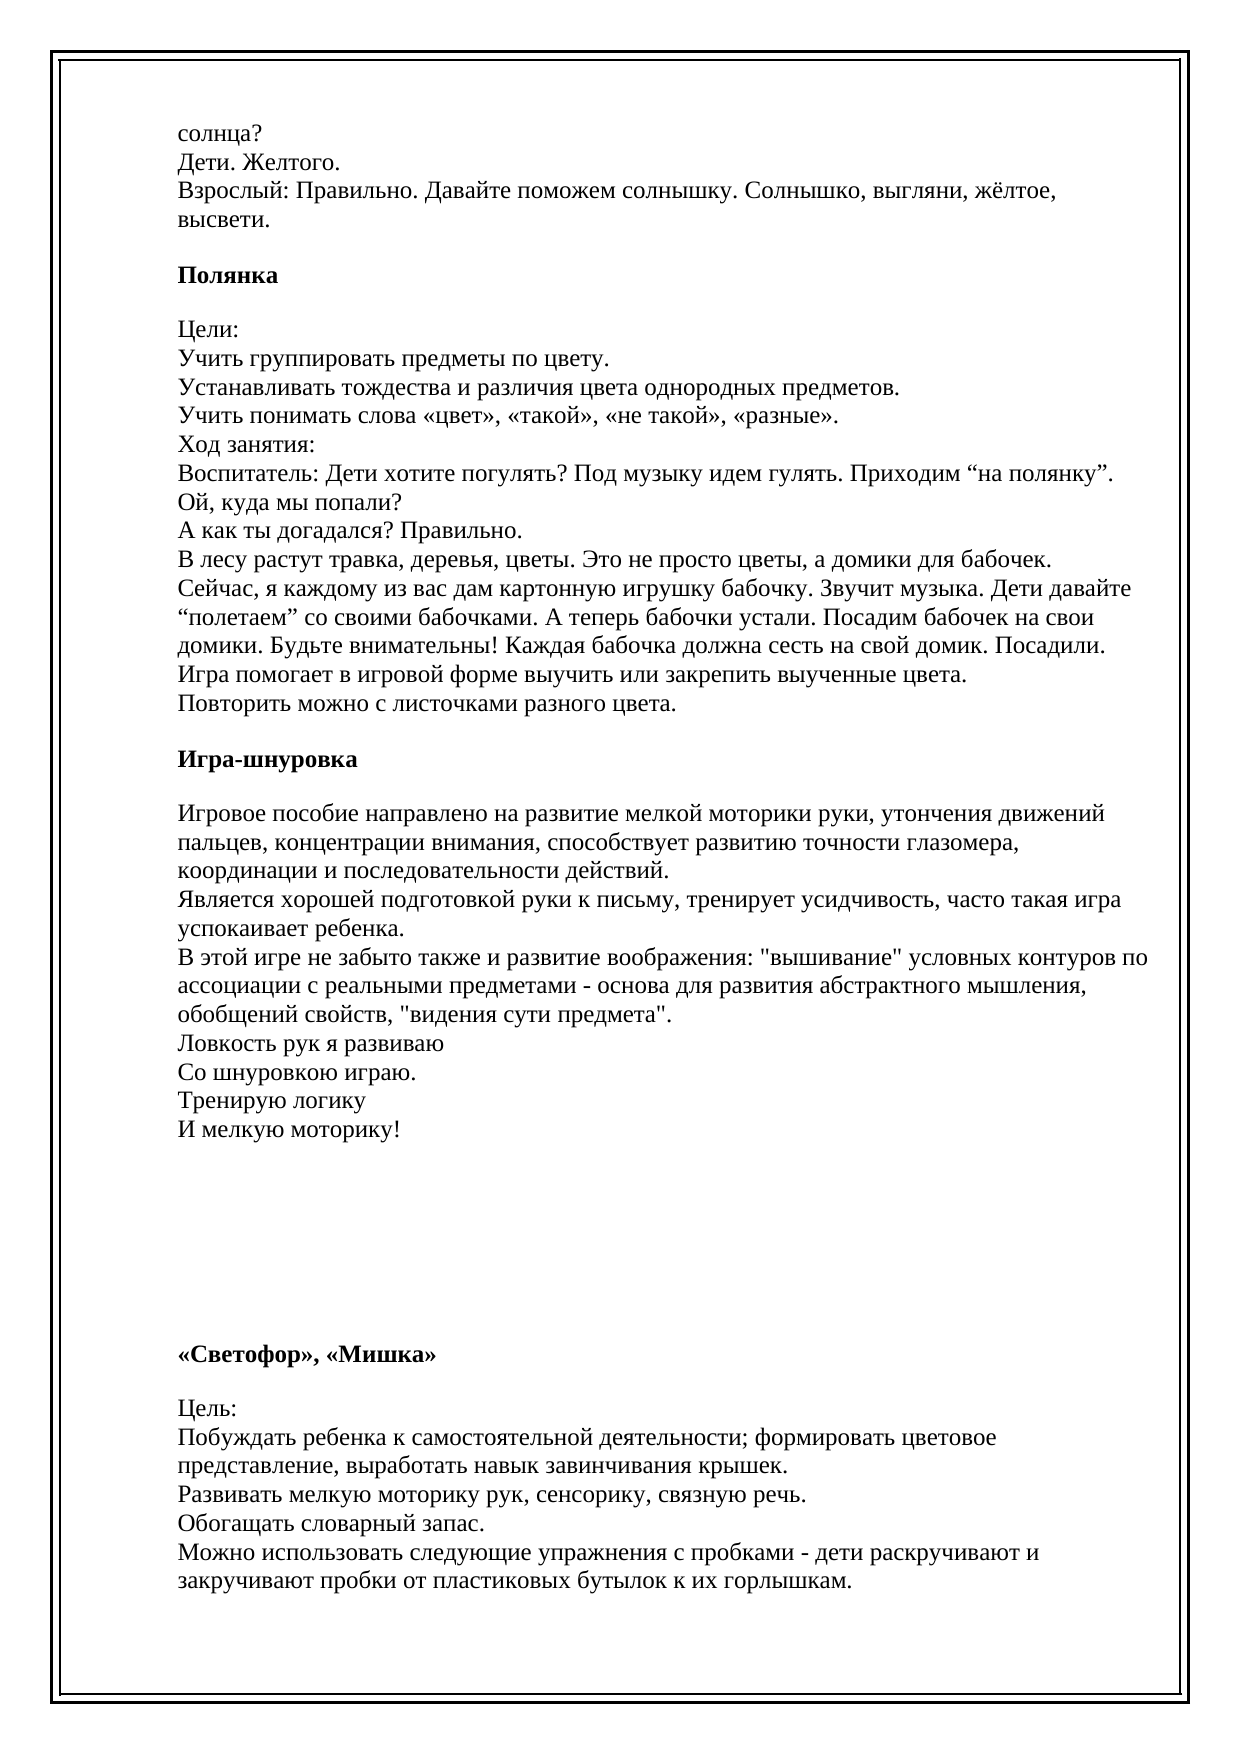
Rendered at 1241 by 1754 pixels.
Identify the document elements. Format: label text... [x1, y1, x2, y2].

text Игра-шнуровка [177, 742, 1152, 773]
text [177, 118, 1152, 233]
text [177, 1393, 1152, 1594]
text Цели: Учить группировать предметы по цвету. Устанавливать тождества и различия цвета однородных предметов. Учить понимать слова «цвет», «такой», «не такой», «разные». Ход занятия: Воспитатель: Дети хотите погулять? Под музыку идем гулять. Приходим “на полянку”. Ой, куда мы попали? А как ты догадался? Правильно. В лесу растут травка, деревья, цветы. Это не просто цветы, а домики для бабочек. Сейчас, я каждому из вас дам картонную игрушку бабочку. Звучит музыка. Дети давайте “полетаем” со своими бабочками. А теперь бабочки устали. Посадим бабочек на свои домики. Будьте внимательны! Каждая бабочка должна сесть на свой домик. Посадили. Игра помогает в игровой форме выучить или закрепить выученные цвета. Повторить можно с листочками разного цвета. [177, 314, 1152, 717]
text Игровое пособие направлено на развитие мелкой моторики руки, утончения движений пальцев, концентрации внимания, способствует развитию точности глазомера, координации и последовательности действий. Является хорошей подготовкой руки к письму, тренирует усидчивость, часто такая игра успокаивает ребенка. В этой игре не забыто также и развитие воображения: "вышивание" условных контуров по ассоциации с реальными предметами - основа для развития абстрактного мышления, обобщений свойств, "видения сути предмета". Ловкость рук я развиваю Со шнуровкою играю. Тренирую логику И мелкую моторику! [177, 798, 1152, 1143]
text «Светофор», «Мишка» [177, 1337, 1152, 1368]
text Полянка [177, 258, 1152, 289]
